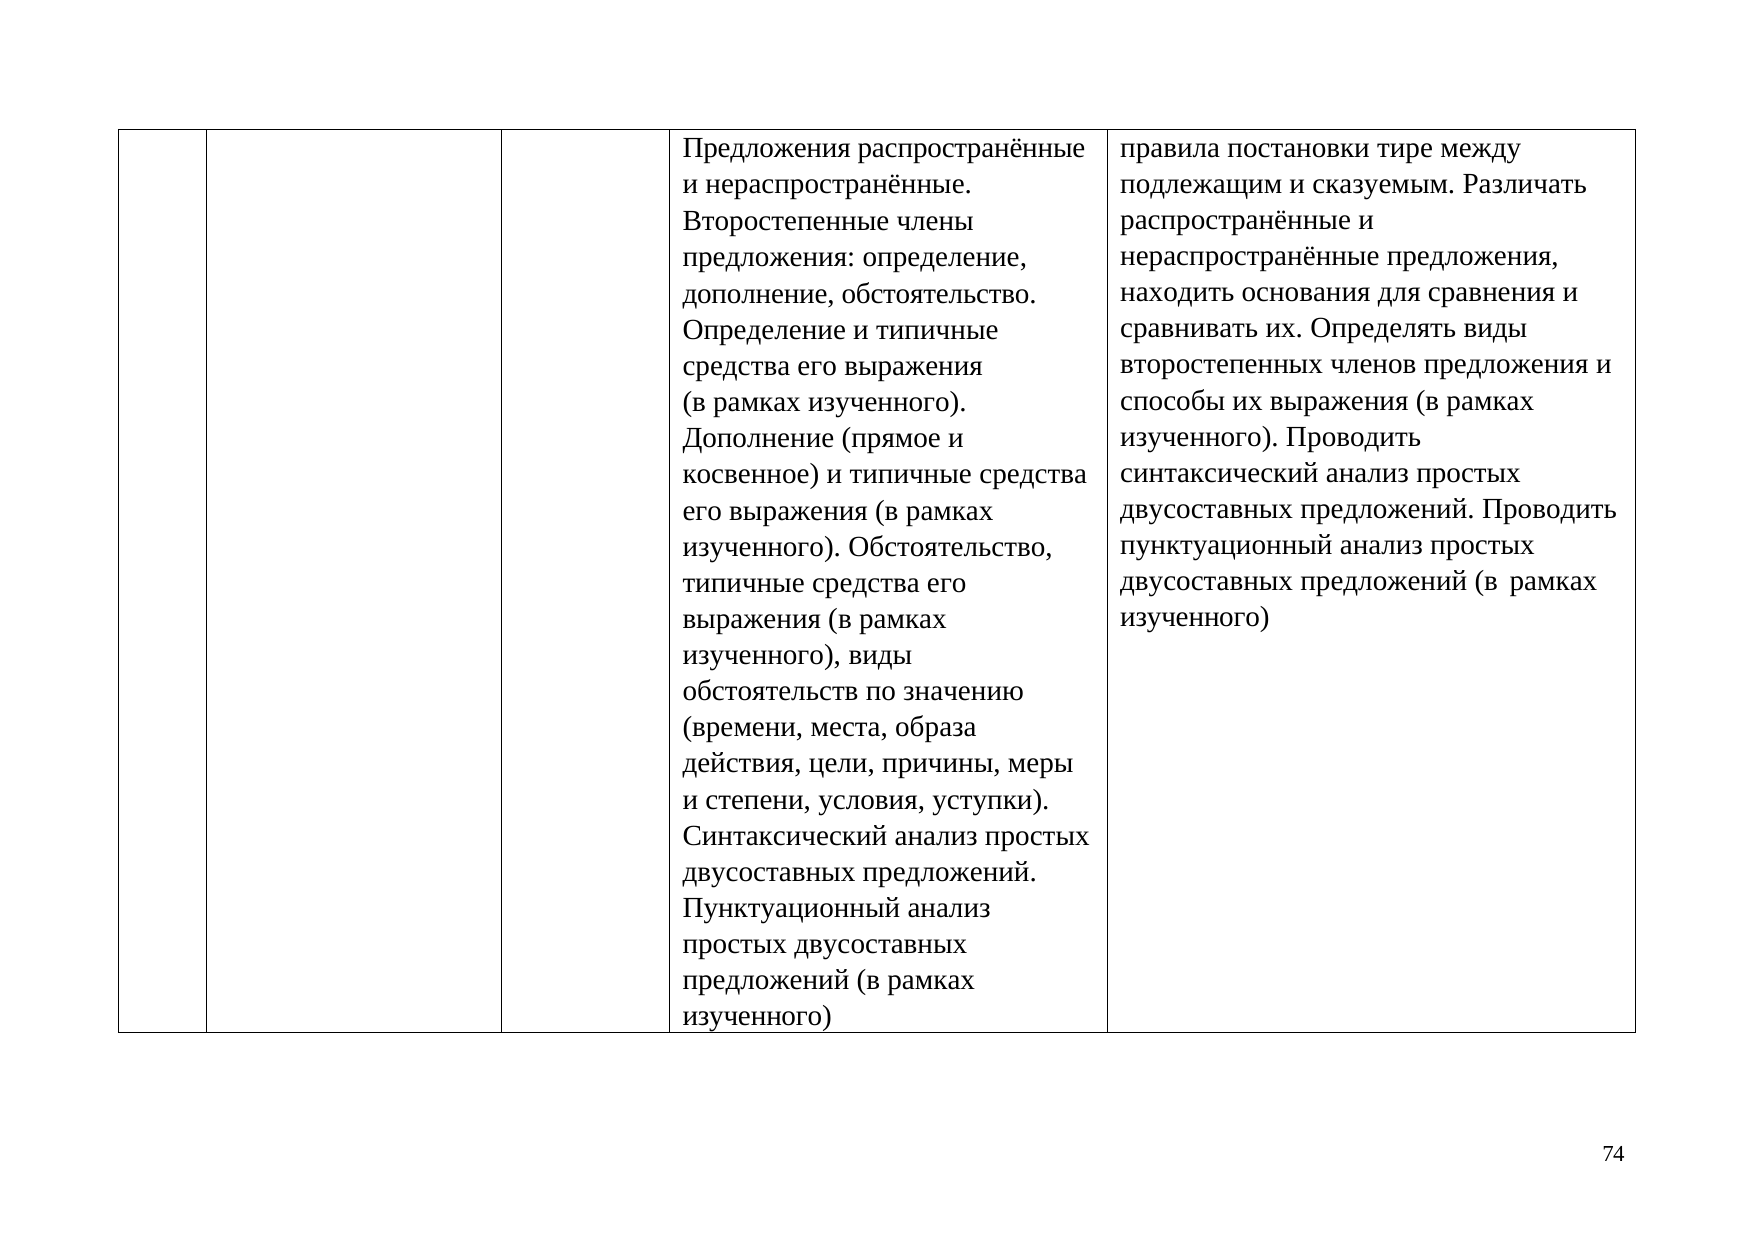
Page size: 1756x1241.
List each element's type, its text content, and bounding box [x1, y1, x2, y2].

table_header Предложения распространённые и нераспространённые. Второстепенные члены предложения: определение, дополнение, обстоятельство. Определение и типичные средства его выражения (в рамках изученного). Дополнение (прямое и косвенное) и типичные средства его выражения (в рамках изученного). Обстоятельство, типичные средства его выражения (в рамках изученного), виды обстоятельств по значению (времени, места, образа действия, цели, причины, меры и степени, условия, уступки). Синтаксический анализ простых двусоставных предложений. Пунктуационный анализ простых двусоставных предложений (в рамках изученного) [670, 130, 1107, 1032]
table_header [207, 130, 501, 1032]
table_header правила постановки тире между подлежащим и сказуемым. Различать распространённые и нераспространённые предложения, находить основания для сравнения и сравнивать их. Определять виды второстепенных членов предложения и способы их выражения (в рамках изученного). Проводить синтаксический анализ простых двусоставных предложений. Проводить пунктуационный анализ простых двусоставных предложений (в рамках изученного) [1108, 130, 1635, 1032]
table_header [119, 130, 206, 1032]
table_header [502, 130, 669, 1032]
